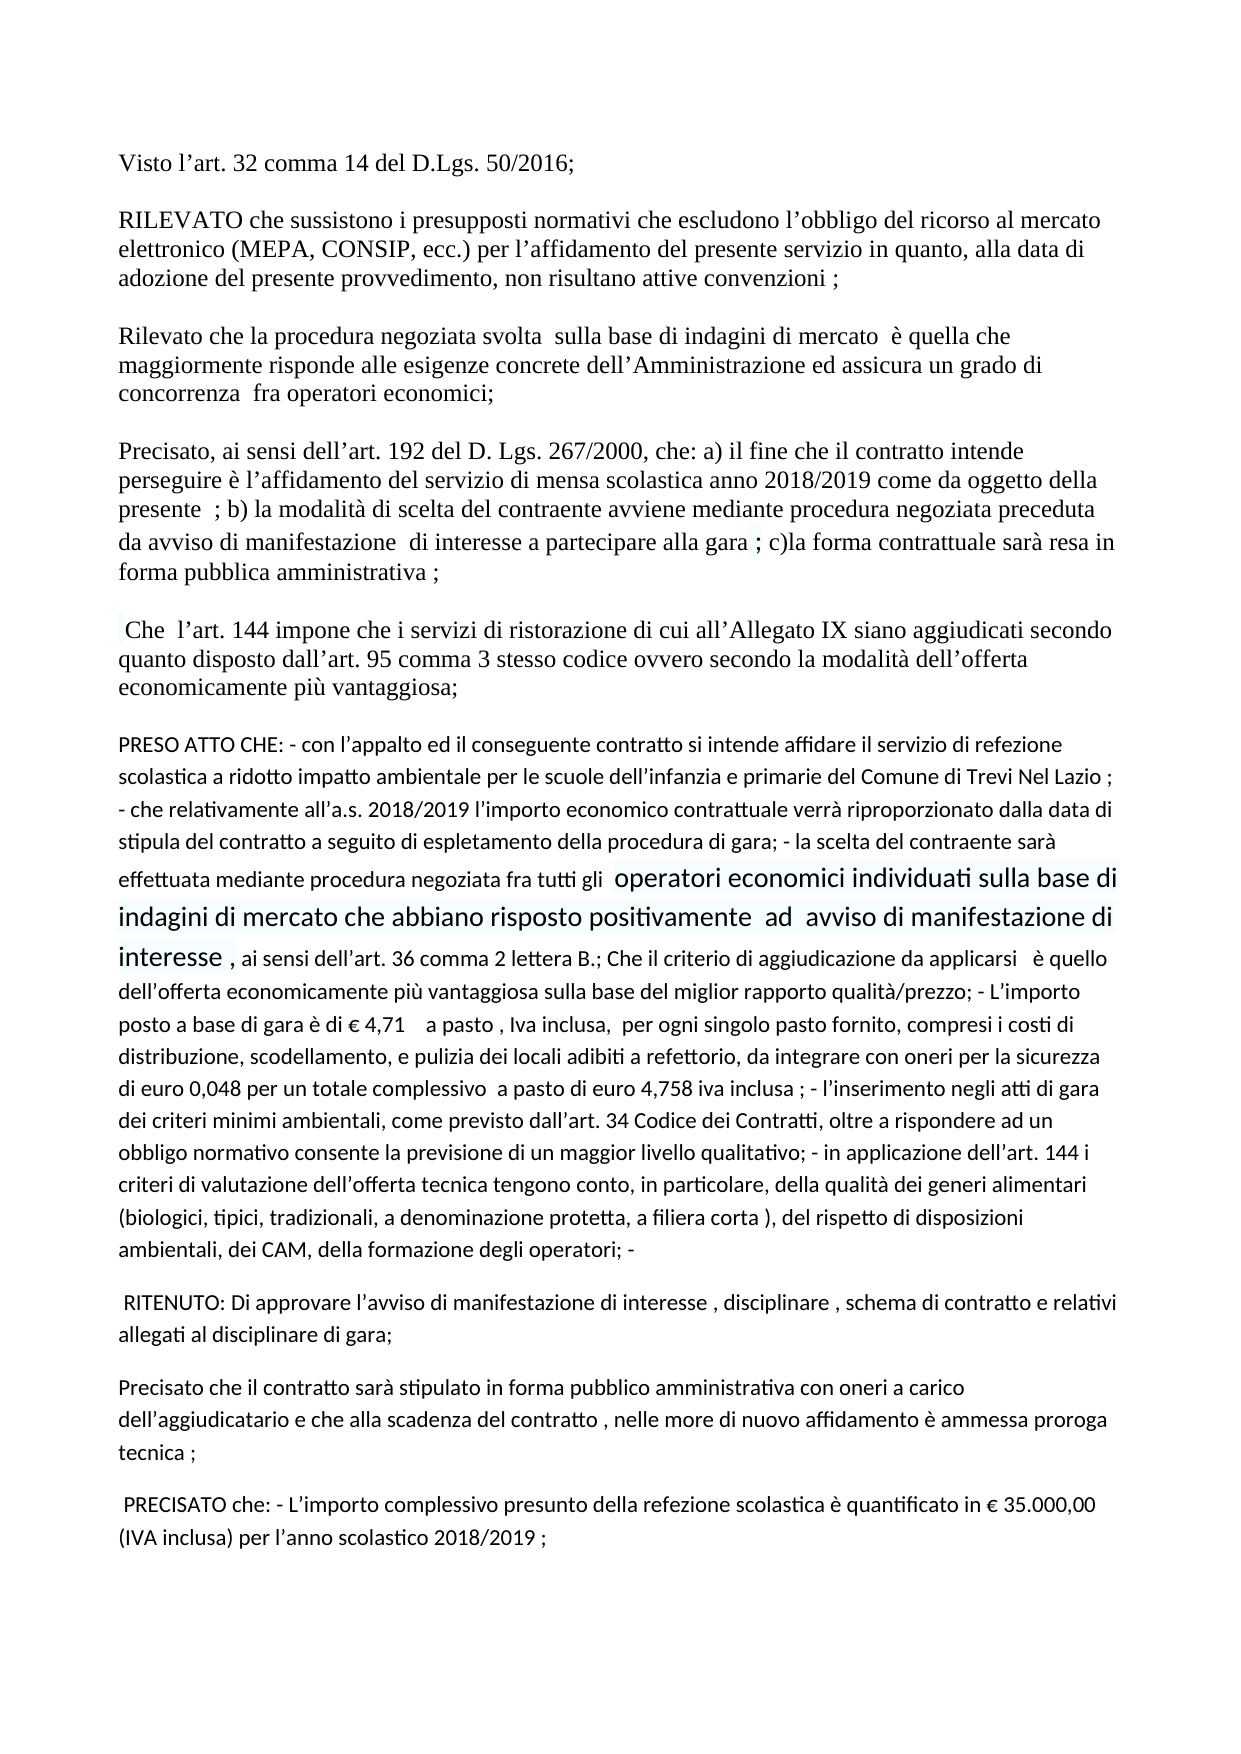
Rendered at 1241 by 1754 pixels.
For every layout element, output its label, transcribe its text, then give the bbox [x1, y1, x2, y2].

text Rilevato che la procedura negoziata svolta sulla base di indagini di mercato è quella che maggiormente risponde alle esigenze concrete dell’Amministrazione ed assicura un grado di concorrenza fra operatori economici; [118, 321, 1122, 407]
text Precisato che il contratto sarà stipulato in forma pubblico amministrativa con oneri a carico dell’aggiudicatario e che alla scadenza del contratto , nelle more di nuovo affidamento è ammessa proroga tecnica ; [118, 1373, 1122, 1466]
text Precisato, ai sensi dell’art. 192 del D. Lgs. 267/2000, che: a) il fine che il contratto intende perseguire è l’affidamento del servizio di mensa scolastica anno 2018/2019 come da oggetto della presente ; b) la modalità di scelta del contraente avviene mediante procedura negoziata preceduta da avviso di manifestazione di interesse a partecipare alla gara ; c)la forma contrattuale sarà resa in forma pubblica amministrativa ; [118, 436, 1122, 586]
text Che l’art. 144 impone che i servizi di ristorazione di cui all’Allegato IX siano aggiudicati secondo quanto disposto dall’art. 95 comma 3 stesso codice ovvero secondo la modalità dell’offerta economicamente più vantaggiosa; [118, 615, 1122, 701]
text PRECISATO che: - L’importo complessivo presunto della refezione scolastica è quantificato in € 35.000,00 (IVA inclusa) per l’anno scolastico 2018/2019 ; [118, 1491, 1122, 1551]
text RILEVATO che sussistono i presupposti normativi che escludono l’obbligo del ricorso al mercato elettronico (MEPA, CONSIP, ecc.) per l’affidamento del presente servizio in quanto, alla data di adozione del presente provvedimento, non risultano attive convenzioni ; [118, 206, 1122, 292]
text RITENUTO: Di approvare l’avviso di manifestazione di interesse , disciplinare , schema di contratto e relativi allegati al disciplinare di gara; [118, 1288, 1122, 1348]
text PRESO ATTO CHE: - con l’appalto ed il conseguente contratto si intende affidare il servizio di refezione scolastica a ridotto impatto ambientale per le scuole dell’infanzia e primarie del Comune di Trevi Nel Lazio ; - che relativamente all’a.s. 2018/2019 l’importo economico contrattuale verrà riproporzionato dalla data di stipula del contratto a seguito di espletamento della procedura di gara; - la scelta del contraente sarà effettuata mediante procedura negoziata fra tutti gli operatori economici individuati sulla base di indagini di mercato che abbiano risposto positivamente ad avviso di manifestazione di interesse , ai sensi dell’art. 36 comma 2 lettera B.; Che il criterio di aggiudicazione da applicarsi è quello dell’offerta economicamente più vantaggiosa sulla base del miglior rapporto qualità/prezzo; - L’importo posto a base di gara è di € 4,71 a pasto , Iva inclusa, per ogni singolo pasto fornito, compresi i costi di distribuzione, scodellamento, e pulizia dei locali adibiti a refettorio, da integrare con oneri per la sicurezza di euro 0,048 per un totale complessivo a pasto di euro 4,758 iva inclusa ; - l’inserimento negli atti di gara dei criteri minimi ambientali, come previsto dall’art. 34 Codice dei Contratti, oltre a rispondere ad un obbligo normativo consente la previsione di un maggior livello qualitativo; - in applicazione dell’art. 144 i criteri di valutazione dell’offerta tecnica tengono conto, in particolare, della qualità dei generi alimentari (biologici, tipici, tradizionali, a denominazione protetta, a filiera corta ), del rispetto di disposizioni ambientali, dei CAM, della formazione degli operatori; - [118, 730, 1122, 1263]
text Visto l’art. 32 comma 14 del D.Lgs. 50/2016; [118, 148, 1122, 176]
